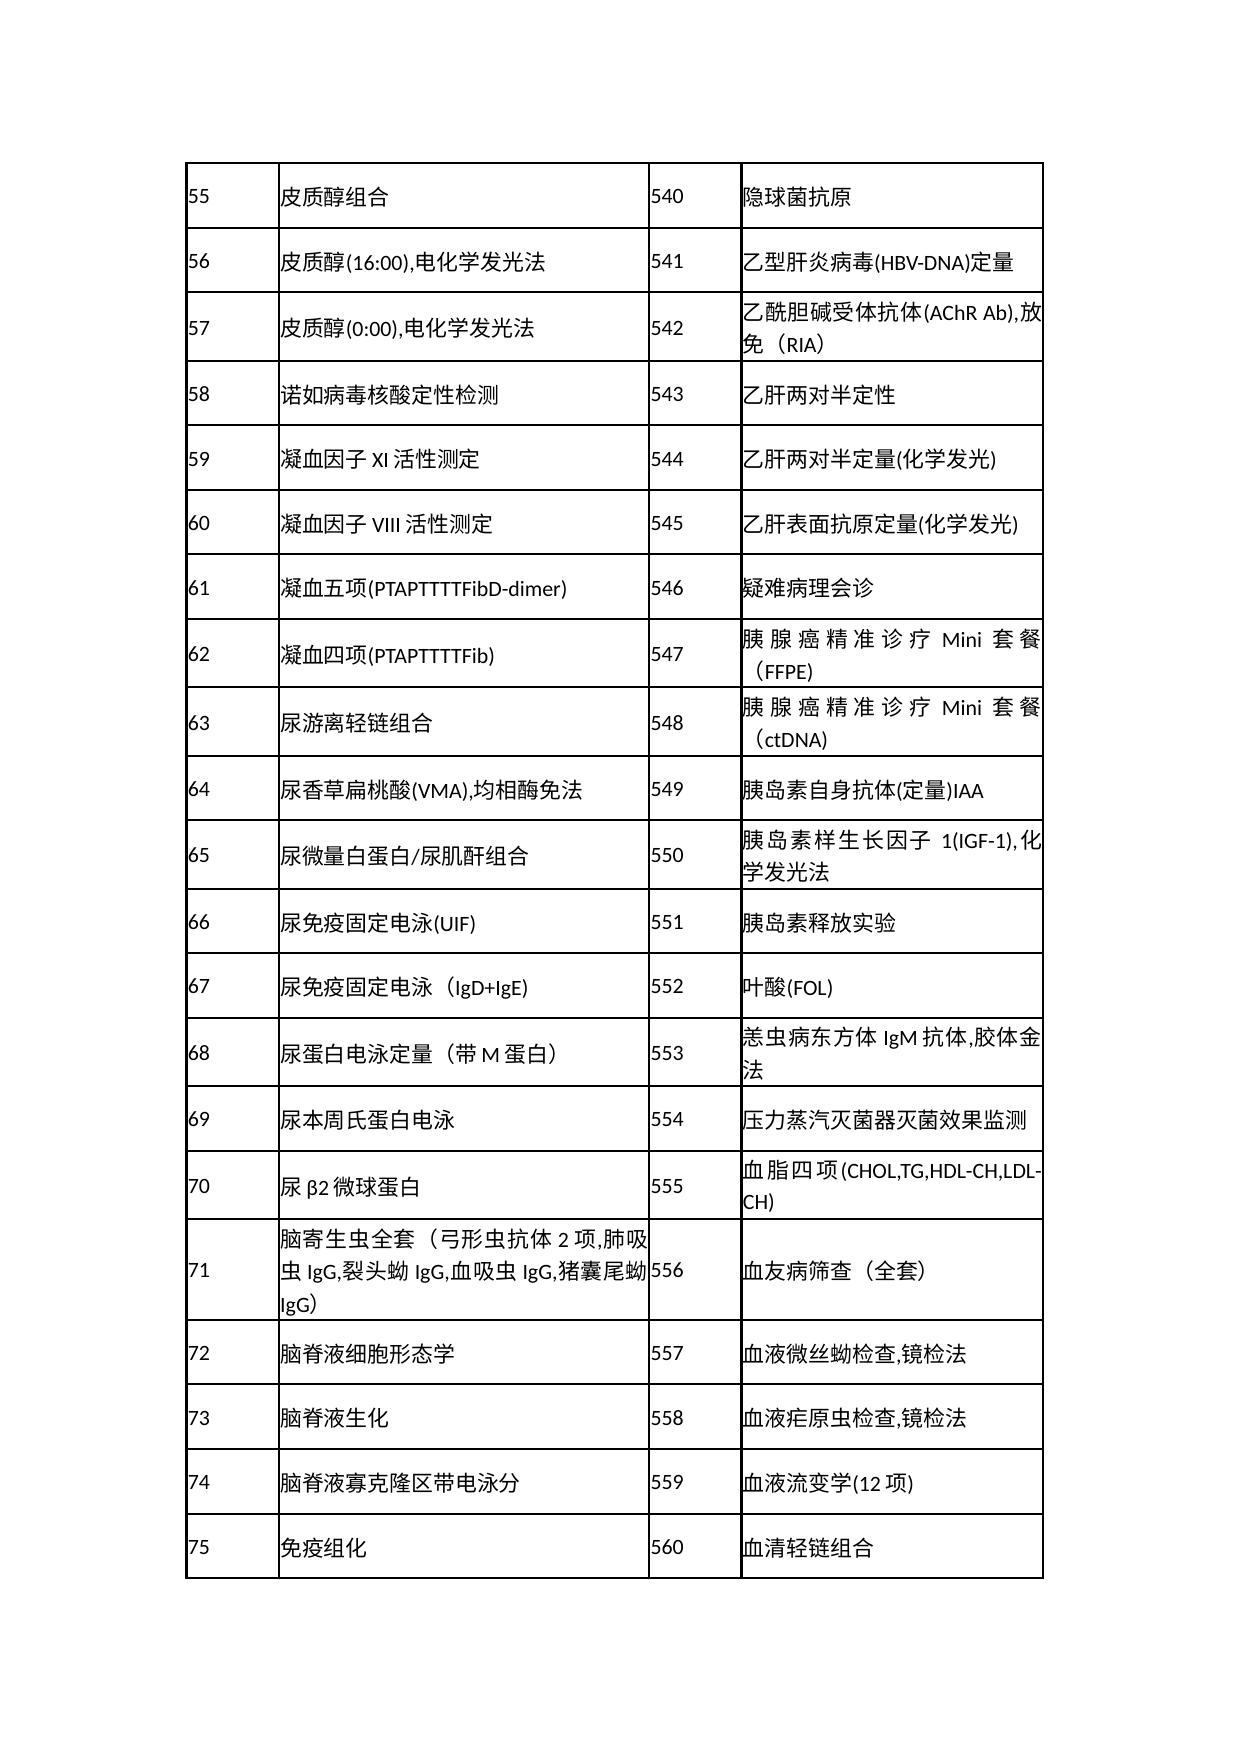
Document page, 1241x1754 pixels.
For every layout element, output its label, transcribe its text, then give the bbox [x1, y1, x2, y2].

table_cell 60 [188, 491, 278, 553]
table_cell 547 [650, 620, 740, 686]
table_cell 72 [188, 1321, 278, 1383]
table_cell 548 [650, 688, 740, 754]
table_cell 尿蛋白电泳定量（带M蛋白） [280, 1019, 648, 1085]
table_cell 尿免疫固定电泳（IgD+IgE) [280, 954, 648, 1017]
table_cell 免疫组化 [280, 1515, 648, 1577]
table_cell 543 [650, 362, 740, 424]
table_cell 压力蒸汽灭菌器灭菌效果监测 [743, 1087, 1042, 1149]
table_cell 血液流变学(12项) [743, 1450, 1042, 1512]
table_cell 70 [188, 1152, 278, 1218]
table_cell 559 [650, 1450, 740, 1512]
table_cell 556 [650, 1220, 740, 1319]
table_cell 胰岛素样生长因子 1(IGF-1),化学发光法 [743, 821, 1042, 887]
table_cell 68 [188, 1019, 278, 1085]
table_cell 56 [188, 229, 278, 291]
table_cell 凝血四项(PTAPTTTTFib) [280, 620, 648, 686]
table_cell 血液疟原虫检查,镜检法 [743, 1385, 1042, 1448]
table_cell 凝血因子VIII活性测定 [280, 491, 648, 553]
table_cell 545 [650, 491, 740, 553]
table_cell 552 [650, 954, 740, 1017]
table_cell 75 [188, 1515, 278, 1577]
table_cell 胰腺癌精准诊疗Mini套餐（FFPE) [743, 620, 1042, 686]
table_cell 560 [650, 1515, 740, 1577]
table_cell 尿游离轻链组合 [280, 688, 648, 754]
table_cell 66 [188, 890, 278, 952]
table_cell 血友病筛查（全套） [743, 1220, 1042, 1319]
table_cell 64 [188, 757, 278, 819]
table_cell 65 [188, 821, 278, 887]
table_cell 549 [650, 757, 740, 819]
table_cell 乙酰胆碱受体抗体(AChR Ab),放免（RIA） [743, 293, 1042, 359]
table_cell 乙肝两对半定性 [743, 362, 1042, 424]
table_cell 尿免疫固定电泳(UIF) [280, 890, 648, 952]
table_cell 55 [188, 164, 278, 227]
table_cell 血液微丝蚴检查,镜检法 [743, 1321, 1042, 1383]
table_cell 皮质醇(16:00),电化学发光法 [280, 229, 648, 291]
table_cell 61 [188, 555, 278, 618]
table_cell 57 [188, 293, 278, 359]
table_cell 58 [188, 362, 278, 424]
table_cell 血脂四项(CHOL,TG,HDL-CH,LDL-CH) [743, 1152, 1042, 1218]
table_cell 554 [650, 1087, 740, 1149]
table_cell 59 [188, 426, 278, 489]
table_cell 隐球菌抗原 [743, 164, 1042, 227]
table_cell 74 [188, 1450, 278, 1512]
table_cell 胰岛素释放实验 [743, 890, 1042, 952]
table_cell 乙肝两对半定量(化学发光) [743, 426, 1042, 489]
table_cell 胰岛素自身抗体(定量)IAA [743, 757, 1042, 819]
table_cell 脑寄生虫全套（弓形虫抗体2项,肺吸虫IgG,裂头蚴IgG,血吸虫IgG,猪囊尾蚴IgG） [280, 1220, 648, 1319]
table_cell 553 [650, 1019, 740, 1085]
table_cell 557 [650, 1321, 740, 1383]
table_cell 546 [650, 555, 740, 618]
table_cell 疑难病理会诊 [743, 555, 1042, 618]
table_cell 67 [188, 954, 278, 1017]
table_cell 乙肝表面抗原定量(化学发光) [743, 491, 1042, 553]
table_cell 乙型肝炎病毒(HBV-DNA)定量 [743, 229, 1042, 291]
table_cell 550 [650, 821, 740, 887]
table_cell 551 [650, 890, 740, 952]
table_cell 脑脊液生化 [280, 1385, 648, 1448]
table_cell 63 [188, 688, 278, 754]
table_cell 541 [650, 229, 740, 291]
table_cell 62 [188, 620, 278, 686]
table_cell 540 [650, 164, 740, 227]
table_cell 尿本周氏蛋白电泳 [280, 1087, 648, 1149]
table_cell 71 [188, 1220, 278, 1319]
table_cell 诺如病毒核酸定性检测 [280, 362, 648, 424]
table_cell 555 [650, 1152, 740, 1218]
table_cell 凝血五项(PTAPTTTTFibD-dimer) [280, 555, 648, 618]
table_cell 脑脊液寡克隆区带电泳分 [280, 1450, 648, 1512]
table_cell 尿微量白蛋白/尿肌酐组合 [280, 821, 648, 887]
table_cell 皮质醇组合 [280, 164, 648, 227]
table_cell 恙虫病东方体IgM抗体,胶体金法 [743, 1019, 1042, 1085]
table_cell 558 [650, 1385, 740, 1448]
table_cell 69 [188, 1087, 278, 1149]
table_cell 脑脊液细胞形态学 [280, 1321, 648, 1383]
table_cell 叶酸(FOL) [743, 954, 1042, 1017]
table_cell 尿β2微球蛋白 [280, 1152, 648, 1218]
table_cell 胰腺癌精准诊疗Mini套餐（ctDNA) [743, 688, 1042, 754]
table_cell 73 [188, 1385, 278, 1448]
table_cell 542 [650, 293, 740, 359]
table_cell 皮质醇(0:00),电化学发光法 [280, 293, 648, 359]
table_cell 尿香草扁桃酸(VMA),均相酶免法 [280, 757, 648, 819]
table_cell 凝血因子XI活性测定 [280, 426, 648, 489]
table_cell 血清轻链组合 [743, 1515, 1042, 1577]
table_cell 544 [650, 426, 740, 489]
